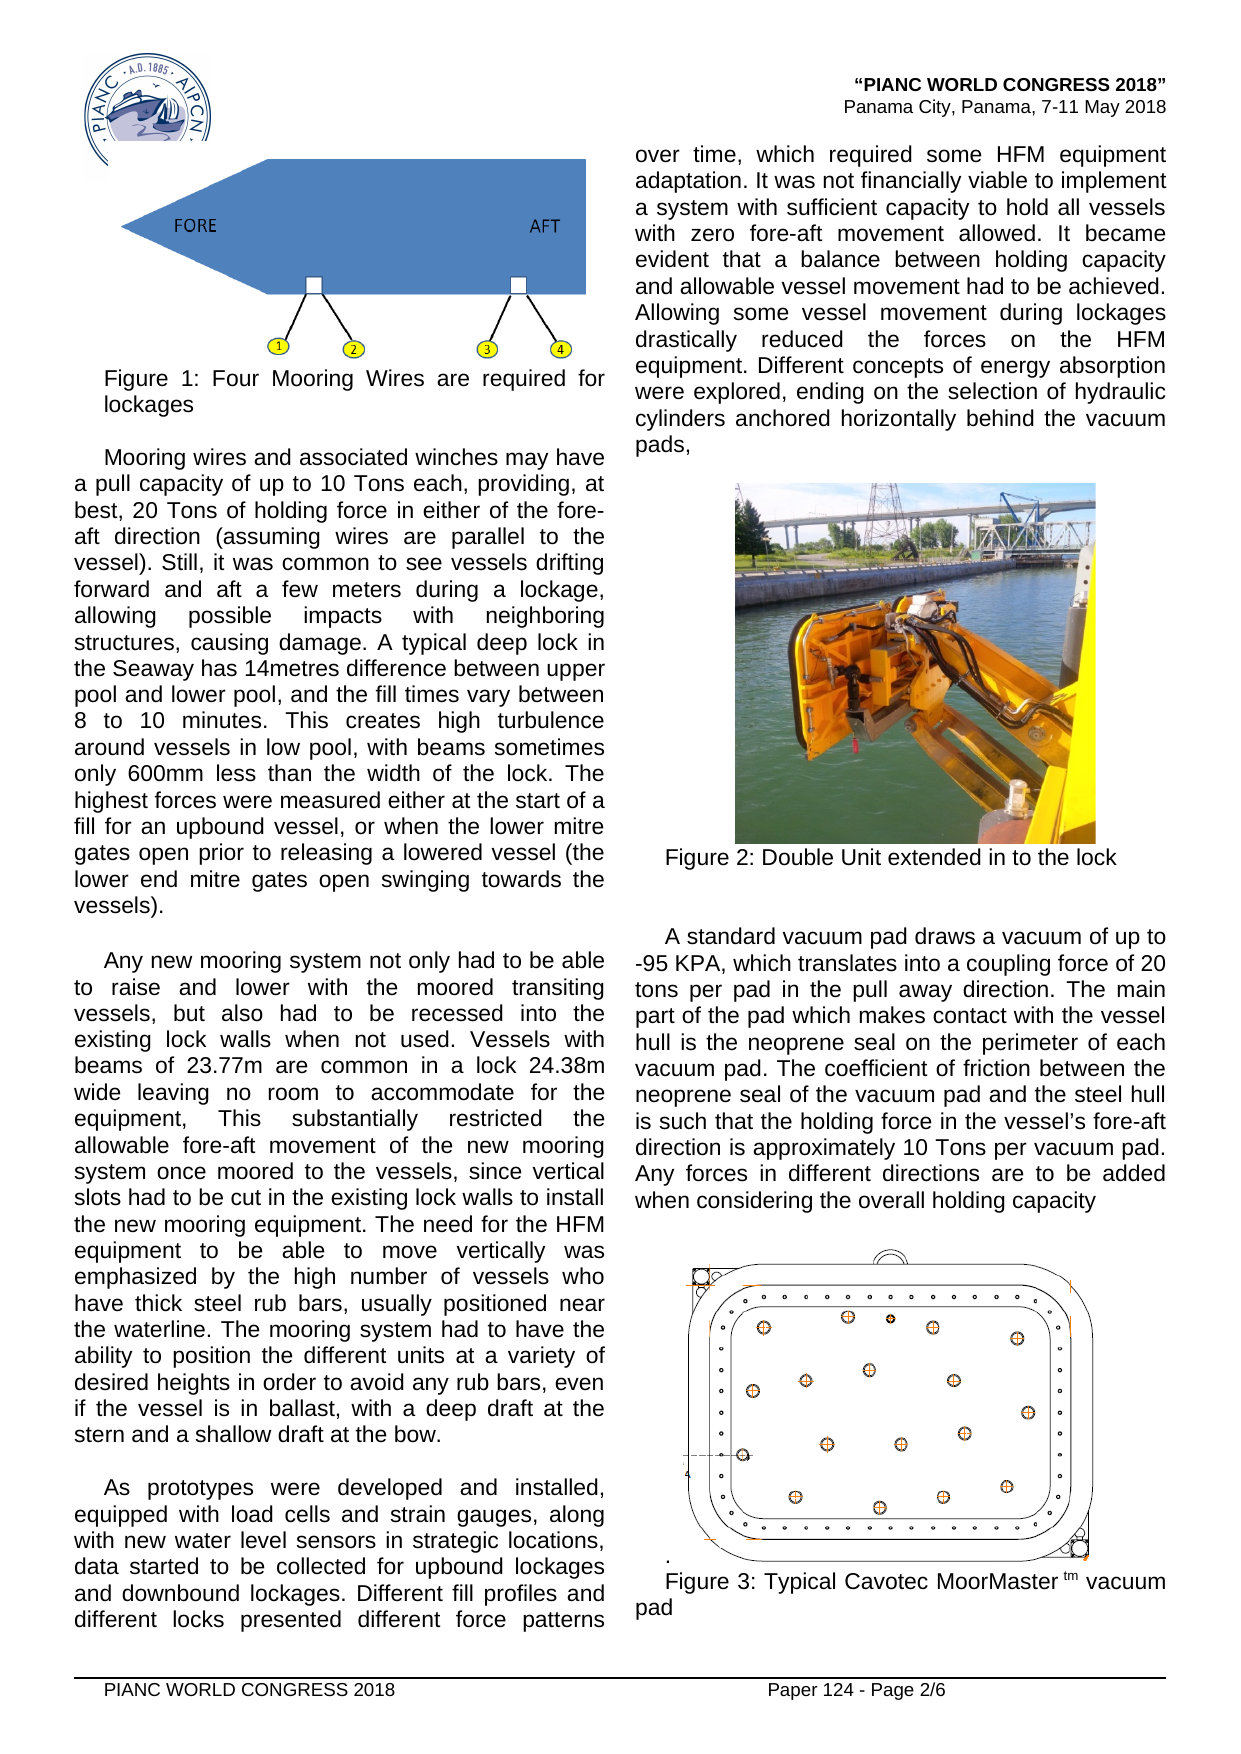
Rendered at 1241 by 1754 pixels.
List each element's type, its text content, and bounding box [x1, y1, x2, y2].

picture [677, 1239, 1102, 1564]
text Any new mooring system not only had to be able to raise and lower with the moored transiting vessels, but also had to be recessed into the existing lock walls when not used. Vessels with beams of 23.77m are common in a lock 24.38m wide leaving no room to accommodate for the equipment, This substantially restricted the allowable fore-aft movement of the new mooring system once moored to the vessels, since vertical slots had to be cut in the existing lock walls to install the new mooring equipment. The need for the HFM equipment to be able to move vertically was emphasized by the high number of vessels who have thick steel rub bars, usually positioned near the waterline. The mooring system had to have the ability to position the different units at a variety of desired heights in order to avoid any rub bars, even if the vessel is in ballast, with a deep draft at the stern and a shallow draft at the bow. [74, 947, 605, 1448]
text Figure 1: Four Mooring Wires are required for lockages [103, 365, 605, 418]
picture [84, 53, 601, 365]
text A standard vacuum pad draws a vacuum of up to -95 KPA, which translates into a coupling force of 20 tons per pad in the pull away direction. The main part of the pad which makes contact with the vessel hull is the neoprene seal on the perimeter of each vacuum pad. The coefficient of friction between the neoprene seal of the vacuum pad and the steel hull is such that the holding force in the vessel’s fore-aft direction is approximately 10 Tons per vacuum pad. Any forces in different directions are to be added when considering the overall holding capacity [635, 923, 1166, 1213]
text Mooring wires and associated winches may have a pull capacity of up to 10 Tons each, providing, at best, 20 Tons of holding force in either of the fore-aft direction (assuming wires are parallel to the vessel). Still, it was common to see vessels drifting forward and aft a few meters during a lockage, allowing possible impacts with neighboring structures, causing damage. A typical deep lock in the Seaway has 14metres difference between upper pool and lower pool, and the fill times vary between 8 to 10 minutes. This creates high turbulence around vessels in low pool, with beams sometimes only 600mm less than the width of the lock. The highest forces were measured either at the start of a fill for an upbound vessel, or when the lower mitre gates open prior to releasing a lowered vessel (the lower end mitre gates open swinging towards the vessels). [74, 444, 605, 918]
text As prototypes were developed and installed, equipped with load cells and strain gauges, along with new water level sensors in strategic locations, data started to be collected for upbound lockages and downbound lockages. Different fill profiles and different locks presented different force patterns over time, which required some HFM equipment adaptation. It was not financially viable to implement a system with sufficient capacity to hold all vessels with zero fore-aft movement allowed. It became evident that a balance between holding capacity and allowable vessel movement had to be achieved. Allowing some vessel movement during lockages drastically reduced the forces on the HFM equipment. Different concepts of energy absorption were explored, ending on the selection of hydraulic cylinders anchored horizontally behind the vacuum pads, [74, 1474, 605, 1632]
picture [735, 483, 1096, 844]
text As prototypes were developed and installed, equipped with load cells and strain gauges, along with new water level sensors in strategic locations, data started to be collected for upbound lockages and downbound lockages. Different fill profiles and different locks presented different force patterns over time, which required some HFM equipment adaptation. It was not financially viable to implement a system with sufficient capacity to hold all vessels with zero fore-aft movement allowed. It became evident that a balance between holding capacity and allowable vessel movement had to be achieved. Allowing some vessel movement during lockages drastically reduced the forces on the HFM equipment. Different concepts of energy absorption were explored, ending on the selection of hydraulic cylinders anchored horizontally behind the vacuum pads, [635, 141, 1166, 457]
text Figure 2: Double Unit extended in to the lock [635, 844, 1166, 870]
text Figure 3: Typical Cavotec MoorMaster tm vacuum pad [635, 1568, 1166, 1621]
